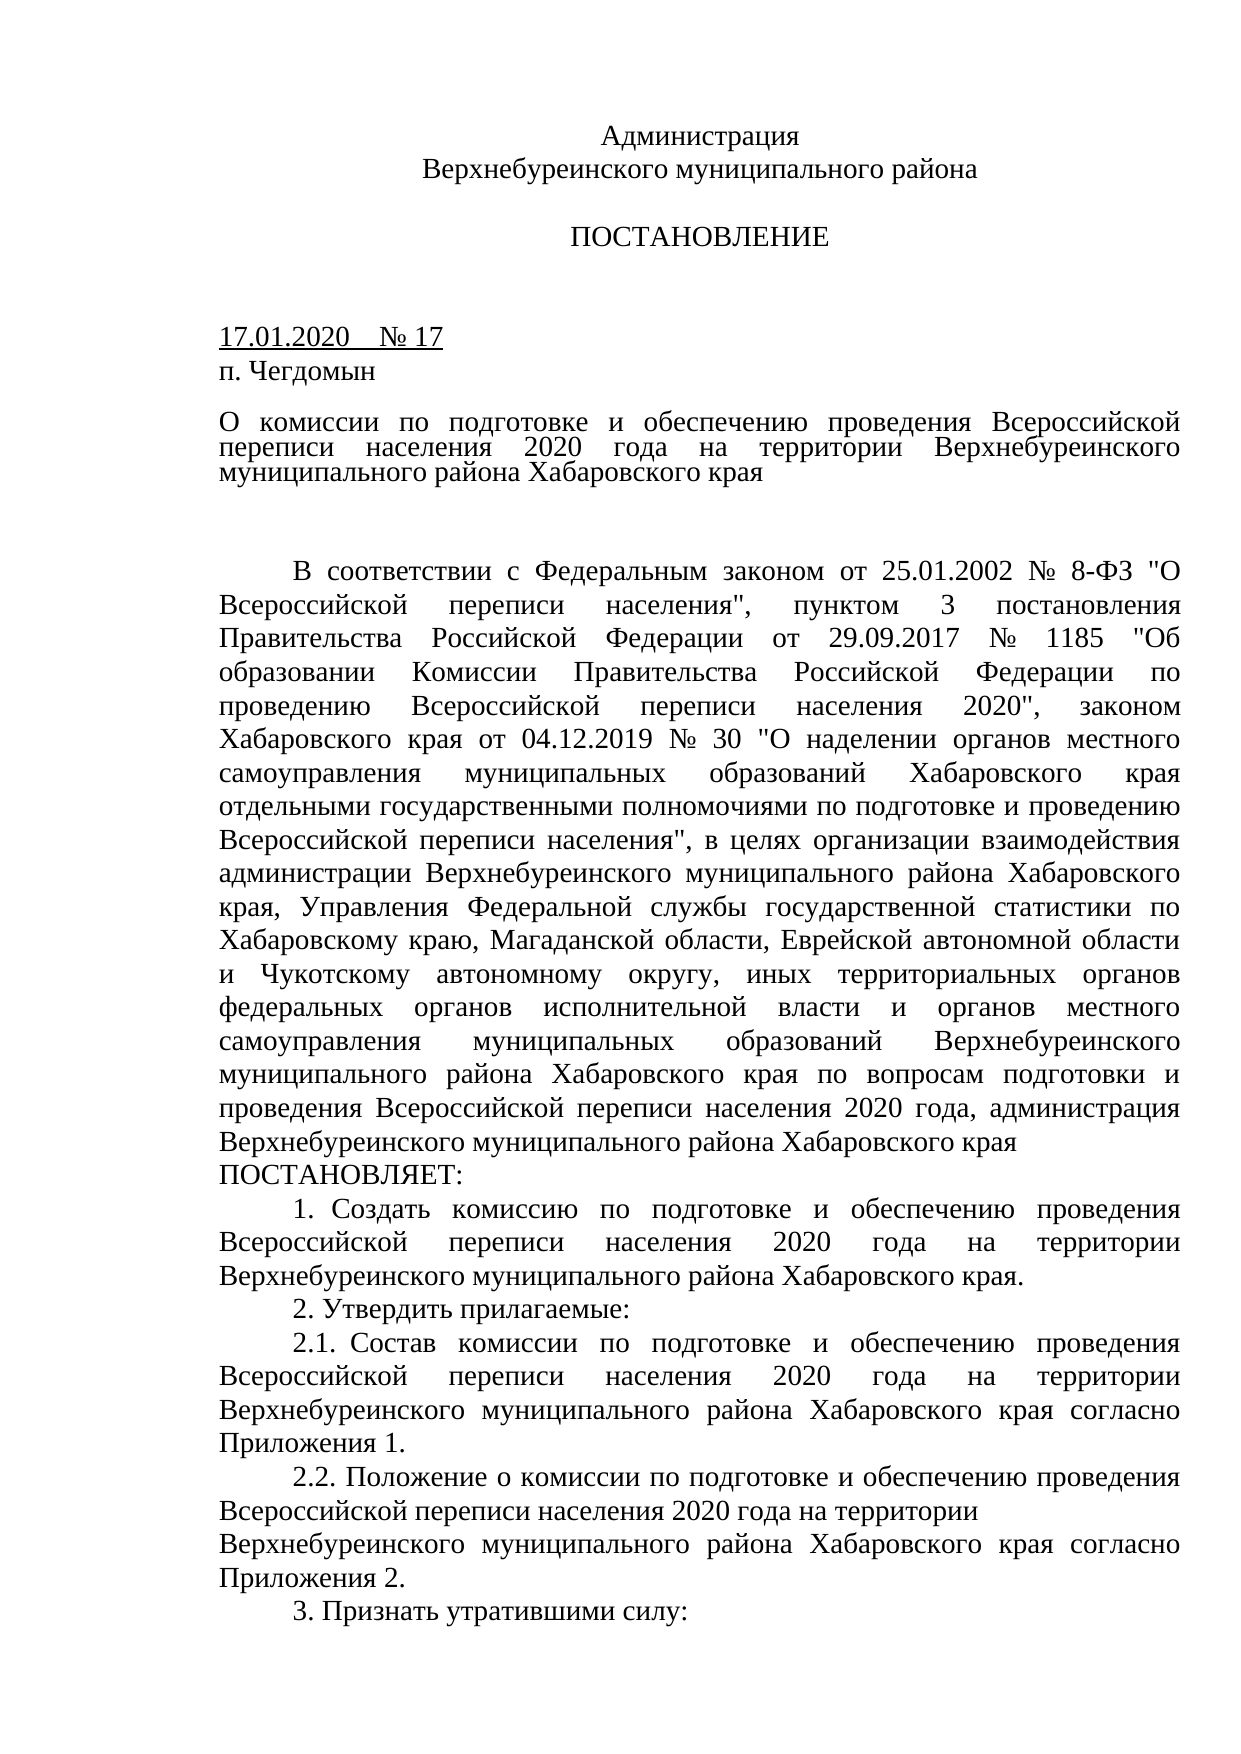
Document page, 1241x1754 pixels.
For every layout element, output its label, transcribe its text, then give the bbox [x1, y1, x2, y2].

text ПОСТАНОВЛЯЕТ: [218, 1157, 1181, 1191]
text ПОСТАНОВЛЕНИЕ [218, 219, 1181, 252]
text 2.1. Состав комиссии по подготовке и обеспечению проведения Всероссийской переписи населения 2020 года на территории Верхнебуреинского муниципального района Хабаровского края согласно Приложения 1. [218, 1325, 1181, 1459]
text п. Чегдомын [218, 353, 1181, 386]
title О комиссии по подготовке и обеспечению проведения Всероссийской переписи населения 2020 года на территории Верхнебуреинского муниципального района Хабаровского края [218, 411, 1181, 486]
text В соответствии с Федеральным законом от 25.01.2002 № 8-ФЗ "О Всероссийской переписи населения", пунктом 3 постановления Правительства Российской Федерации от 29.09.2017 № 1185 "Об образовании Комиссии Правительства Российской Федерации по проведению Всероссийской переписи населения 2020", законом Хабаровского края от 04.12.2019 № 30 "О наделении органов местного самоуправления муниципальных образований Хабаровского края отдельными государственными полномочиями по подготовке и проведению Всероссийской переписи населения", в целях организации взаимодействия администрации Верхнебуреинского муниципального района Хабаровского края, Управления Федеральной службы государственной статистики по Хабаровскому краю, Магаданской области, Еврейской автономной области и Чукотскому автономному округу, иных территориальных органов федеральных органов исполнительной власти и органов местного самоуправления муниципальных образований Верхнебуреинского муниципального района Хабаровского края по вопросам подготовки и проведения Всероссийской переписи населения 2020 года, администрация Верхнебуреинского муниципального района Хабаровского края [218, 553, 1181, 1157]
text 3. Признать утратившими силу: [218, 1593, 1181, 1627]
text 2.2. Положение о комиссии по подготовке и обеспечению проведения Всероссийской переписи населения 2020 года на территории [218, 1459, 1181, 1526]
text 1. Создать комиссию по подготовке и обеспечению проведения Всероссийской переписи населения 2020 года на территории Верхнебуреинского муниципального района Хабаровского края. [218, 1191, 1181, 1291]
text Верхнебуреинского муниципального района Хабаровского края согласно Приложения 2. [218, 1526, 1181, 1593]
text Верхнебуреинского муниципального района [218, 152, 1181, 185]
text Администрация [218, 118, 1181, 152]
text 2. Утвердить прилагаемые: [218, 1291, 1181, 1325]
text 17.01.2020 № 17 [218, 319, 1181, 353]
